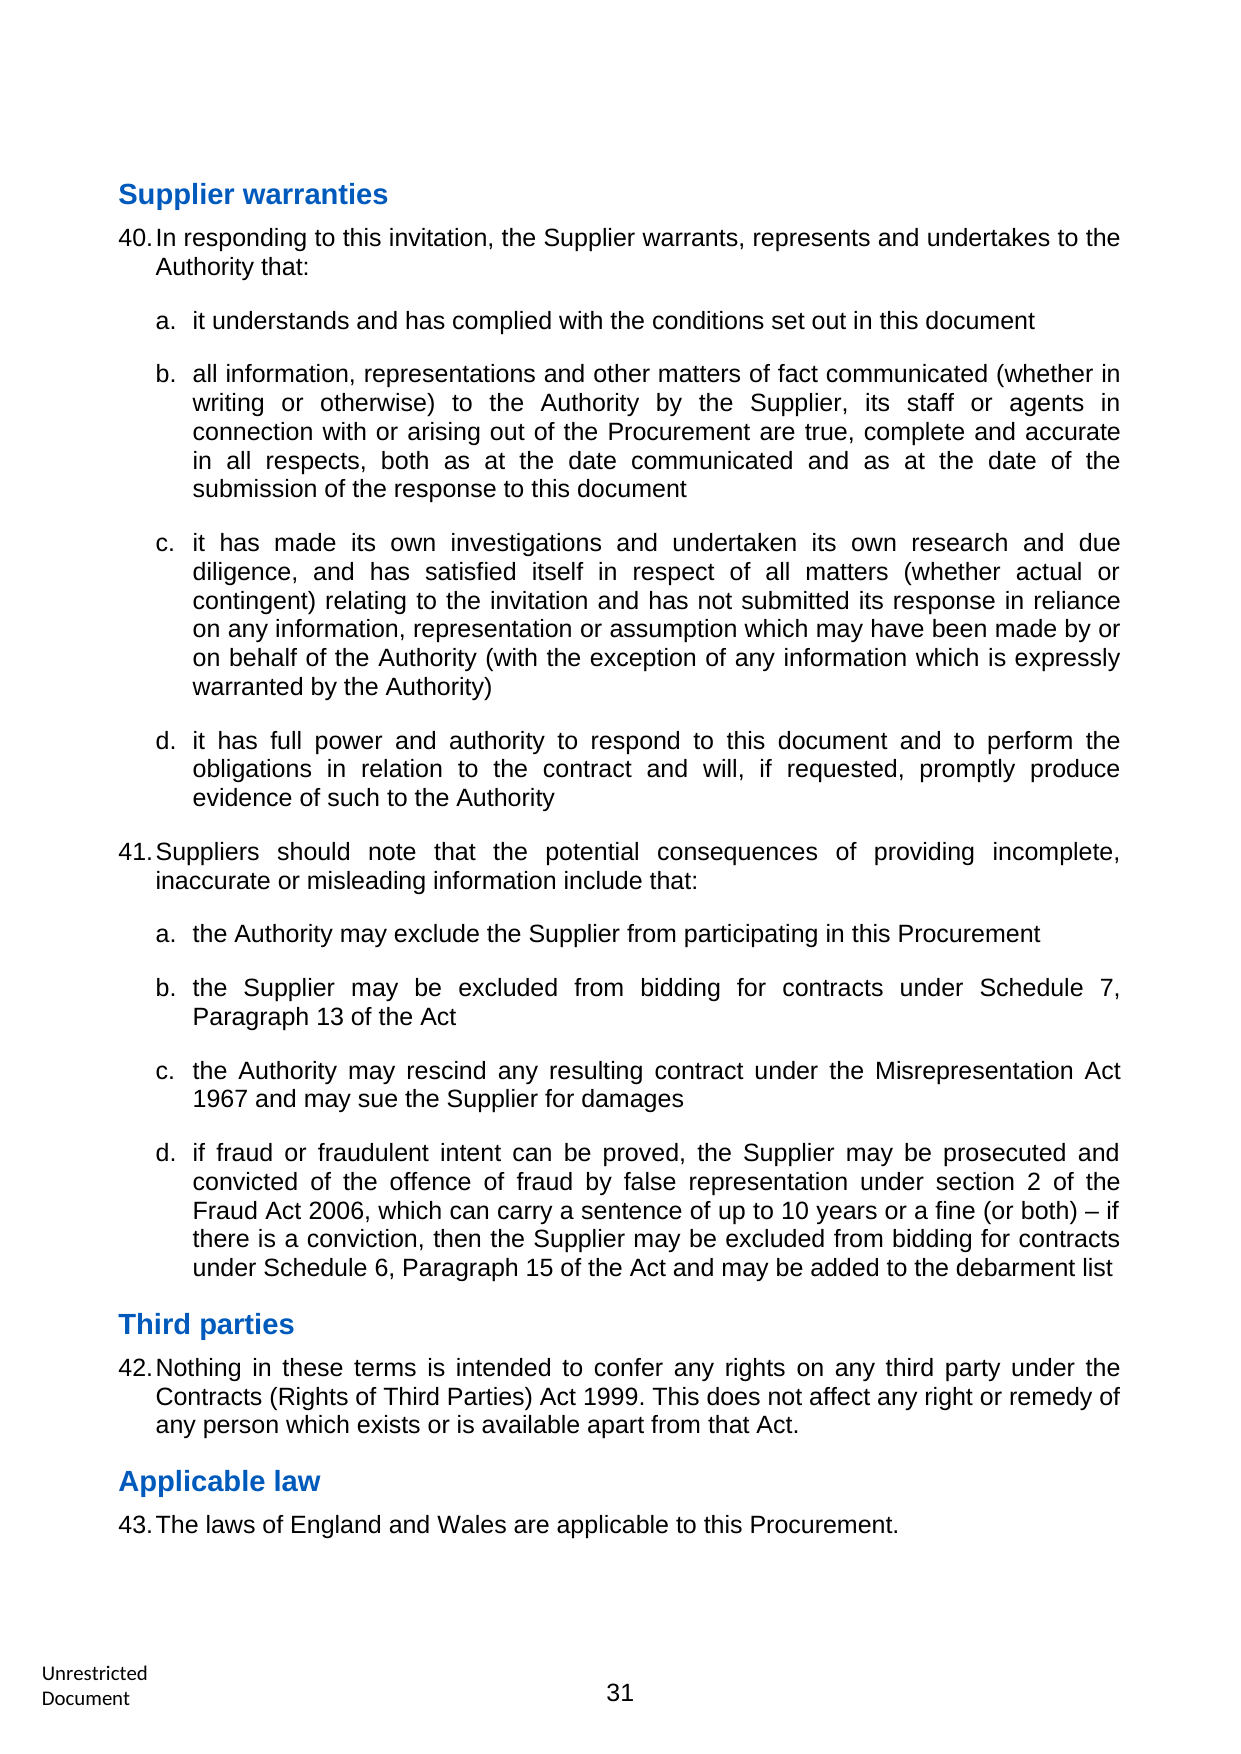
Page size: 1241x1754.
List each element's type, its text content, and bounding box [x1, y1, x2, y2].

text a. it understands and has complied with the conditions set out in this document [155, 306, 1122, 334]
subtitle Third parties [118, 1307, 1122, 1341]
text d. it has full power and authority to respond to this document and to perform the obligations in relation to the contract and will, if requested, promptly produce evidence of such to the Authority [155, 726, 1122, 812]
text a. the Authority may exclude the Supplier from participating in this Procurement [155, 919, 1122, 948]
list Suppliers should note that the potential consequences of providing incomplete, inaccurate or misleading information include that: [118, 837, 1122, 894]
text d. if fraud or fraudulent intent can be proved, the Supplier may be prosecuted and convicted of the offence of fraud by false representation under section 2 of the Fraud Act 2006, which can carry a sentence of up to 10 years or a fine (or both) – if there is a conviction, then the Supplier may be excluded from bidding for contracts under Schedule 6, Paragraph 15 of the Act and may be added to the debarment list [155, 1138, 1122, 1282]
subtitle Applicable law [118, 1464, 1122, 1498]
text b. all information, representations and other matters of fact communicated (whether in writing or otherwise) to the Authority by the Supplier, its staff or agents in connection with or arising out of the Procurement are true, complete and accurate in all respects, both as at the date communicated and as at the date of the submission of the response to this document [155, 359, 1122, 503]
text c. it has made its own investigations and undertaken its own research and due diligence, and has satisfied itself in respect of all matters (whether actual or contingent) relating to the invitation and has not submitted its response in reliance on any information, representation or assumption which may have been made by or on behalf of the Authority (with the exception of any information which is expressly warranted by the Authority) [155, 528, 1122, 701]
list Nothing in these terms is intended to confer any rights on any third party under the Contracts (Rights of Third Parties) Act 1999. This does not affect any right or remedy of any person which exists or is available apart from that Act. [118, 1353, 1122, 1439]
subtitle Supplier warranties [118, 177, 1122, 211]
text c. the Authority may rescind any resulting contract under the Misrepresentation Act 1967 and may sue the Supplier for damages [155, 1056, 1122, 1113]
text b. the Supplier may be excluded from bidding for contracts under Schedule 7, Paragraph 13 of the Act [155, 973, 1122, 1031]
list In responding to this invitation, the Supplier warrants, represents and undertakes to the Authority that: [118, 223, 1122, 281]
list The laws of England and Wales are applicable to this Procurement. [118, 1510, 1122, 1539]
